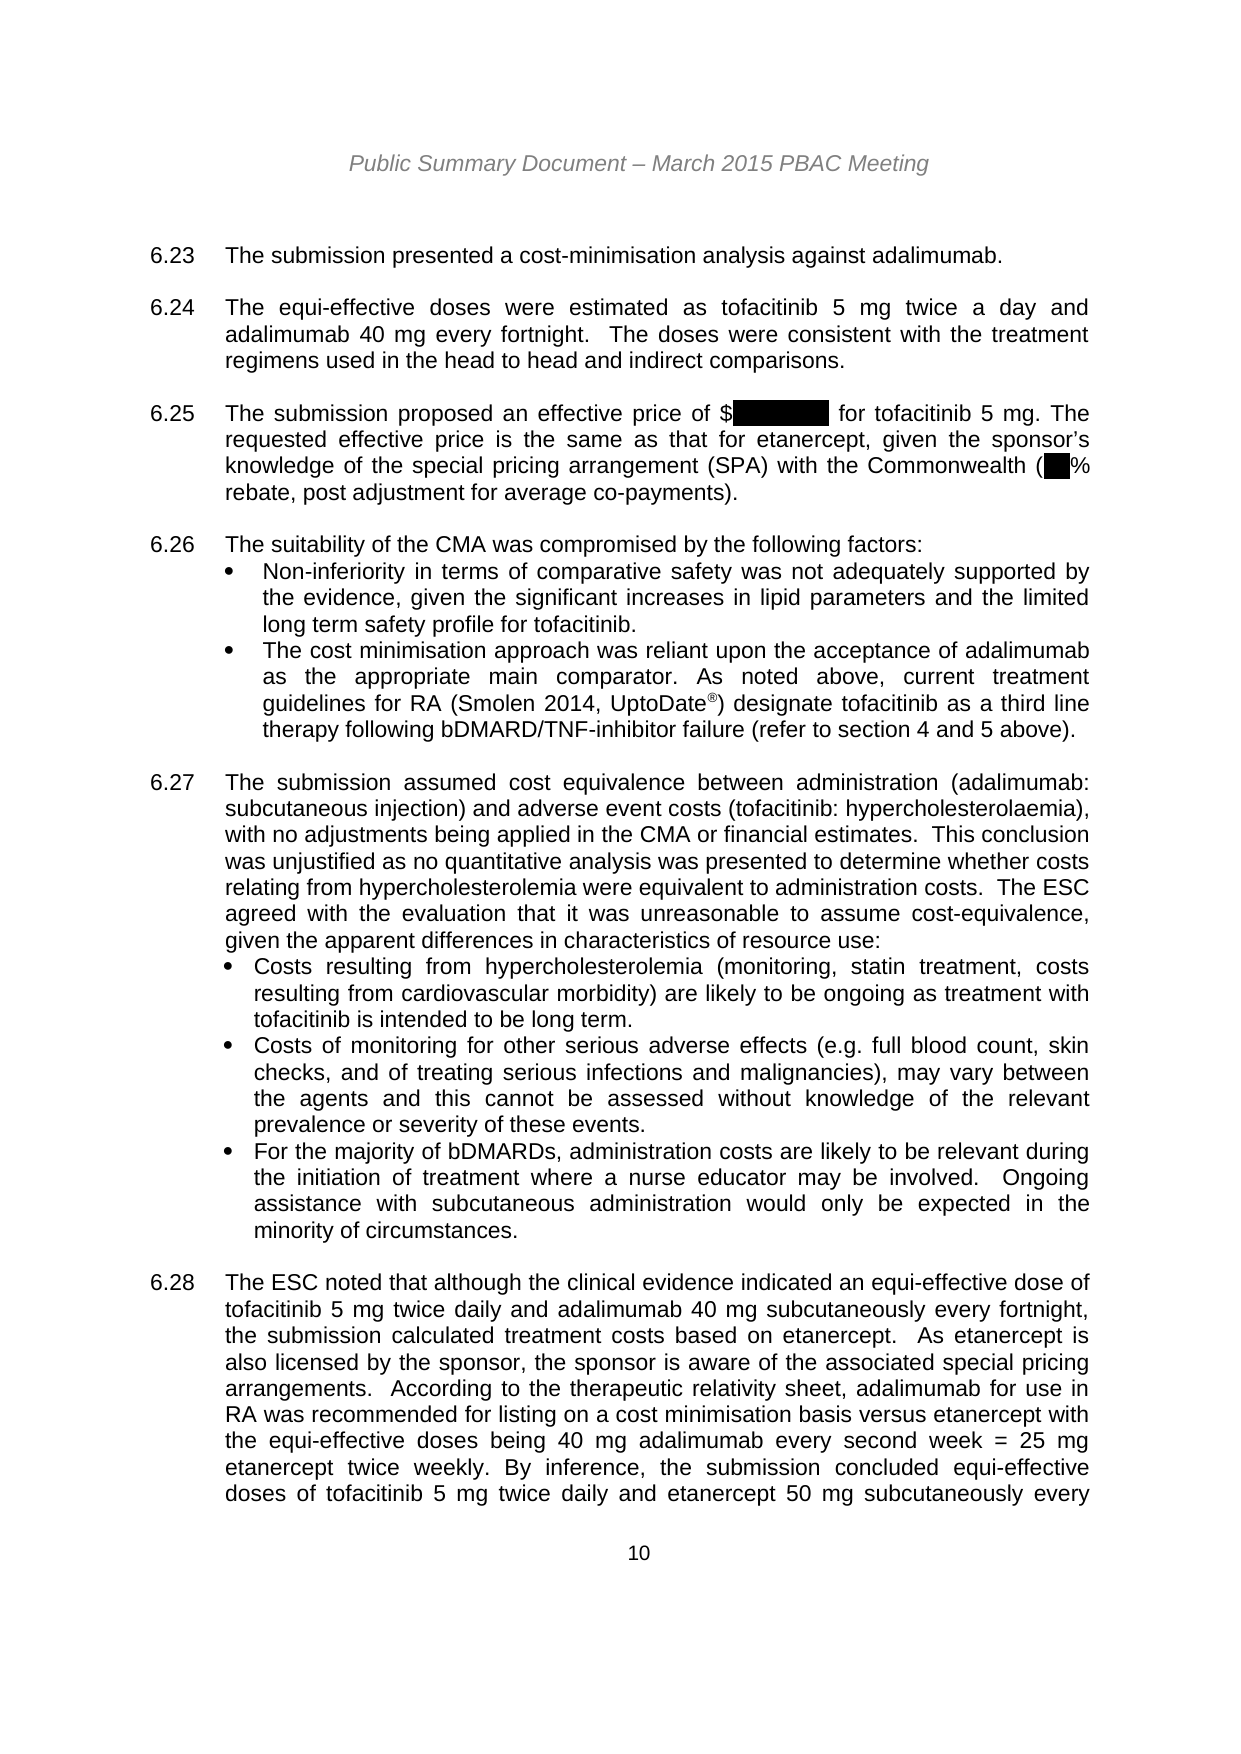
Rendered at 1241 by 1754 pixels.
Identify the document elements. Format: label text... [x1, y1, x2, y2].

list The equi-effective doses were estimated as tofacitinib 5 mg twice a day and adalimumab 40 mg every fortnight. The doses were consistent with the treatment regimens used in the head to head and indirect comparisons. [150, 294, 1090, 373]
list The submission proposed an effective price of $'''''''''''''''''''''' for tofacitinib 5 mg. The requested effective price is the same as that for etanercept, given the sponsor’s knowledge of the special pricing arrangement (SPA) with the Commonwealth (''''''% rebate, post adjustment for average co-payments). [150, 400, 1090, 505]
list The suitability of the CMA was compromised by the following factors: [150, 531, 1090, 558]
list Costs of monitoring for other serious adverse effects (e.g. full blood count, skin checks, and of treating serious infections and malignancies), may vary between the agents and this cannot be assessed without knowledge of the relevant prevalence or severity of these events. [224, 1032, 1090, 1138]
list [150, 1269, 1090, 1507]
list The cost minimisation approach was reliant upon the acceptance of adalimumab as the appropriate main comparator. As noted above, current treatment guidelines for RA (Smolen 2014, UptoDate®) designate tofacitinib as a third line therapy following bDMARD/TNF-inhibitor failure (refer to section 4 and 5 above). [225, 637, 1090, 742]
list The submission assumed cost equivalence between administration (adalimumab: subcutaneous injection) and adverse event costs (tofacitinib: hypercholesterolaemia), with no adjustments being applied in the CMA or financial estimates. This conclusion was unjustified as no quantitative analysis was presented to determine whether costs relating from hypercholesterolemia were equivalent to administration costs. The ESC agreed with the evaluation that it was unreasonable to assume cost-equivalence, given the apparent differences in characteristics of resource use: [150, 769, 1090, 953]
list For the majority of bDMARDs, administration costs are likely to be relevant during the initiation of treatment where a nurse educator may be involved. Ongoing assistance with subcutaneous administration would only be expected in the minority of circumstances. [224, 1138, 1090, 1243]
list Non-inferiority in terms of comparative safety was not adequately supported by the evidence, given the significant increases in lipid parameters and the limited long term safety profile for tofacitinib. [225, 558, 1090, 637]
list Costs resulting from hypercholesterolemia (monitoring, statin treatment, costs resulting from cardiovascular morbidity) are likely to be ongoing as treatment with tofacitinib is intended to be long term. [224, 953, 1090, 1032]
list The submission presented a cost-minimisation analysis against adalimumab. [150, 242, 1090, 268]
